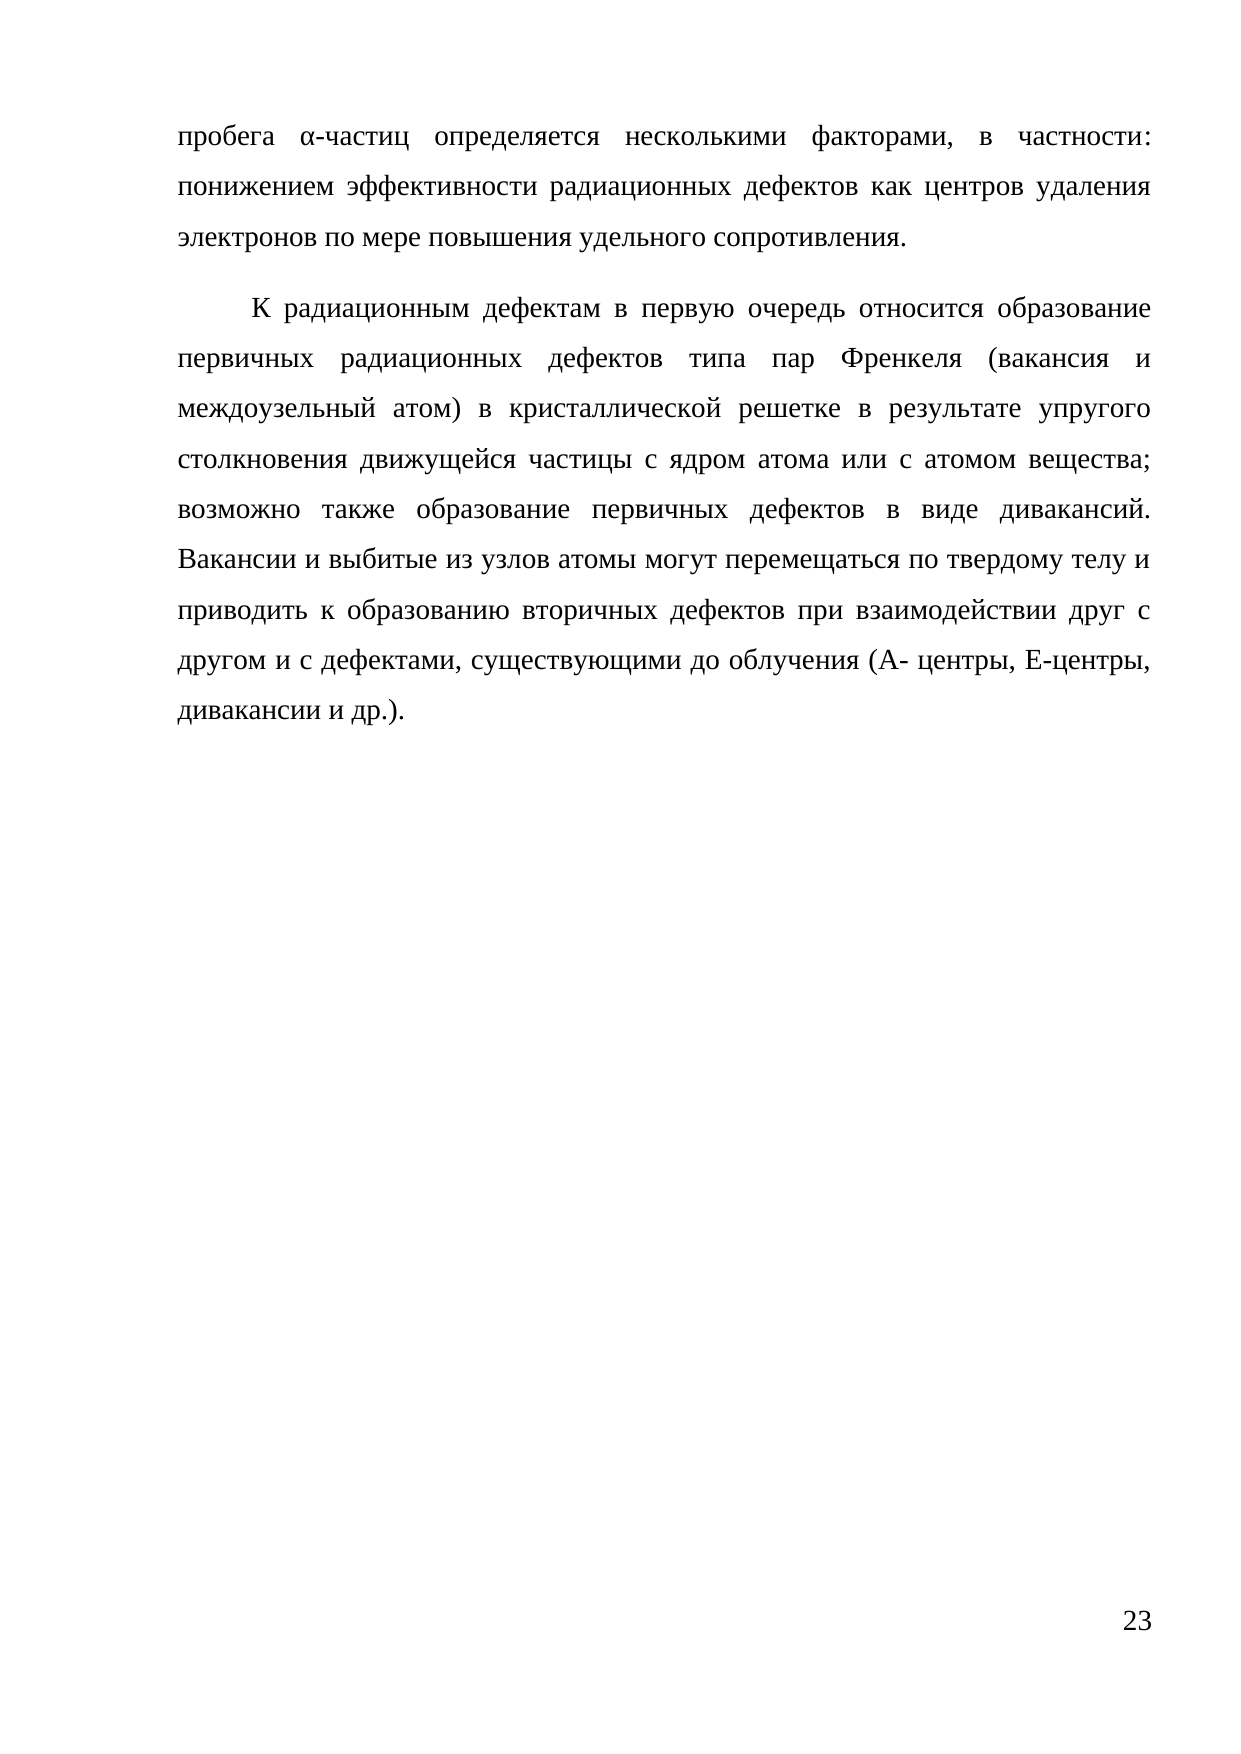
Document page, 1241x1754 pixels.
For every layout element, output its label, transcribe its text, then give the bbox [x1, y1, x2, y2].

text К радиационным дефектам в первую очередь относится образование первичных радиационных дефектов типа пар Френкеля (вакансия и междоузельный атом) в кристаллической решетке в результате упругого столкновения движущейся частицы с ядром атома или с атомом вещества; возможно также образование первичных дефектов в виде дивакансий. Вакансии и выбитые из узлов атомы могут перемещаться по твердому телу и приводить к образованию вторичных дефектов при взаимодействии друг с другом и с дефектами, существующими до облучения (А- центры, Е-центры, дивакансии и др.). [177, 290, 1152, 726]
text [177, 118, 1152, 252]
